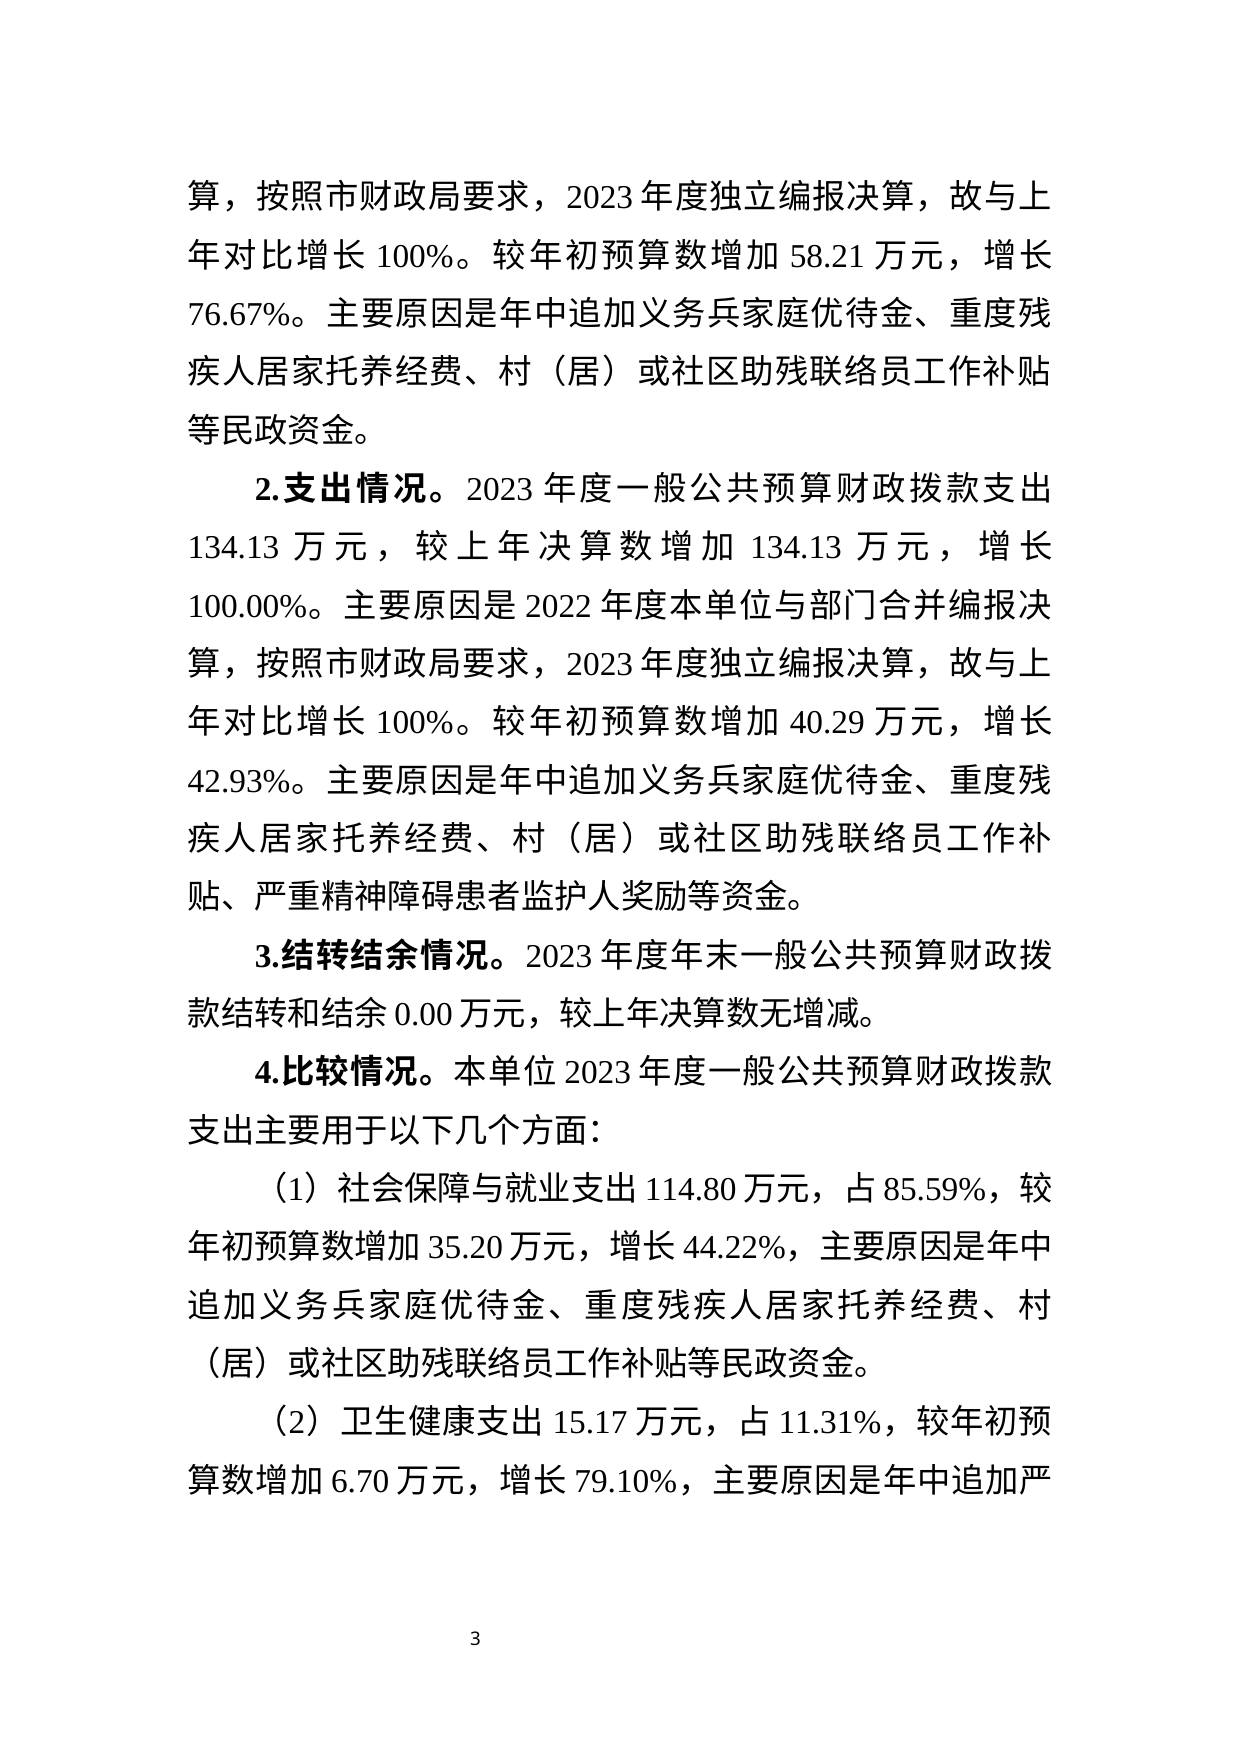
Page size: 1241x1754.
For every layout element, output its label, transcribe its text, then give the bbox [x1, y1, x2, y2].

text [187, 1387, 1053, 1504]
text 3.结转结余情况。2023年度年末一般公共预算财政拨款结转和结余0.00万元，较上年决算数无增减。 [187, 920, 1053, 1037]
text （1）社会保障与就业支出114.80万元，占85.59%，较年初预算数增加35.20万元，增长44.22%，主要原因是年中追加义务兵家庭优待金、重度残疾人居家托养经费、村（居）或社区助残联络员工作补贴等民政资金。 [187, 1154, 1053, 1387]
text 4.比较情况。本单位2023年度一般公共预算财政拨款支出主要用于以下几个方面： [187, 1037, 1053, 1154]
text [187, 162, 1053, 454]
text 2.支出情况。2023年度一般公共预算财政拨款支出134.13万元，较上年决算数增加134.13万元，增长100.00%。主要原因是2022年度本单位与部门合并编报决算，按照市财政局要求，2023年度独立编报决算，故与上年对比增长100%。较年初预算数增加40.29万元，增长42.93%。主要原因是年中追加义务兵家庭优待金、重度残疾人居家托养经费、村（居）或社区助残联络员工作补贴、严重精神障碍患者监护人奖励等资金。 [187, 454, 1053, 920]
